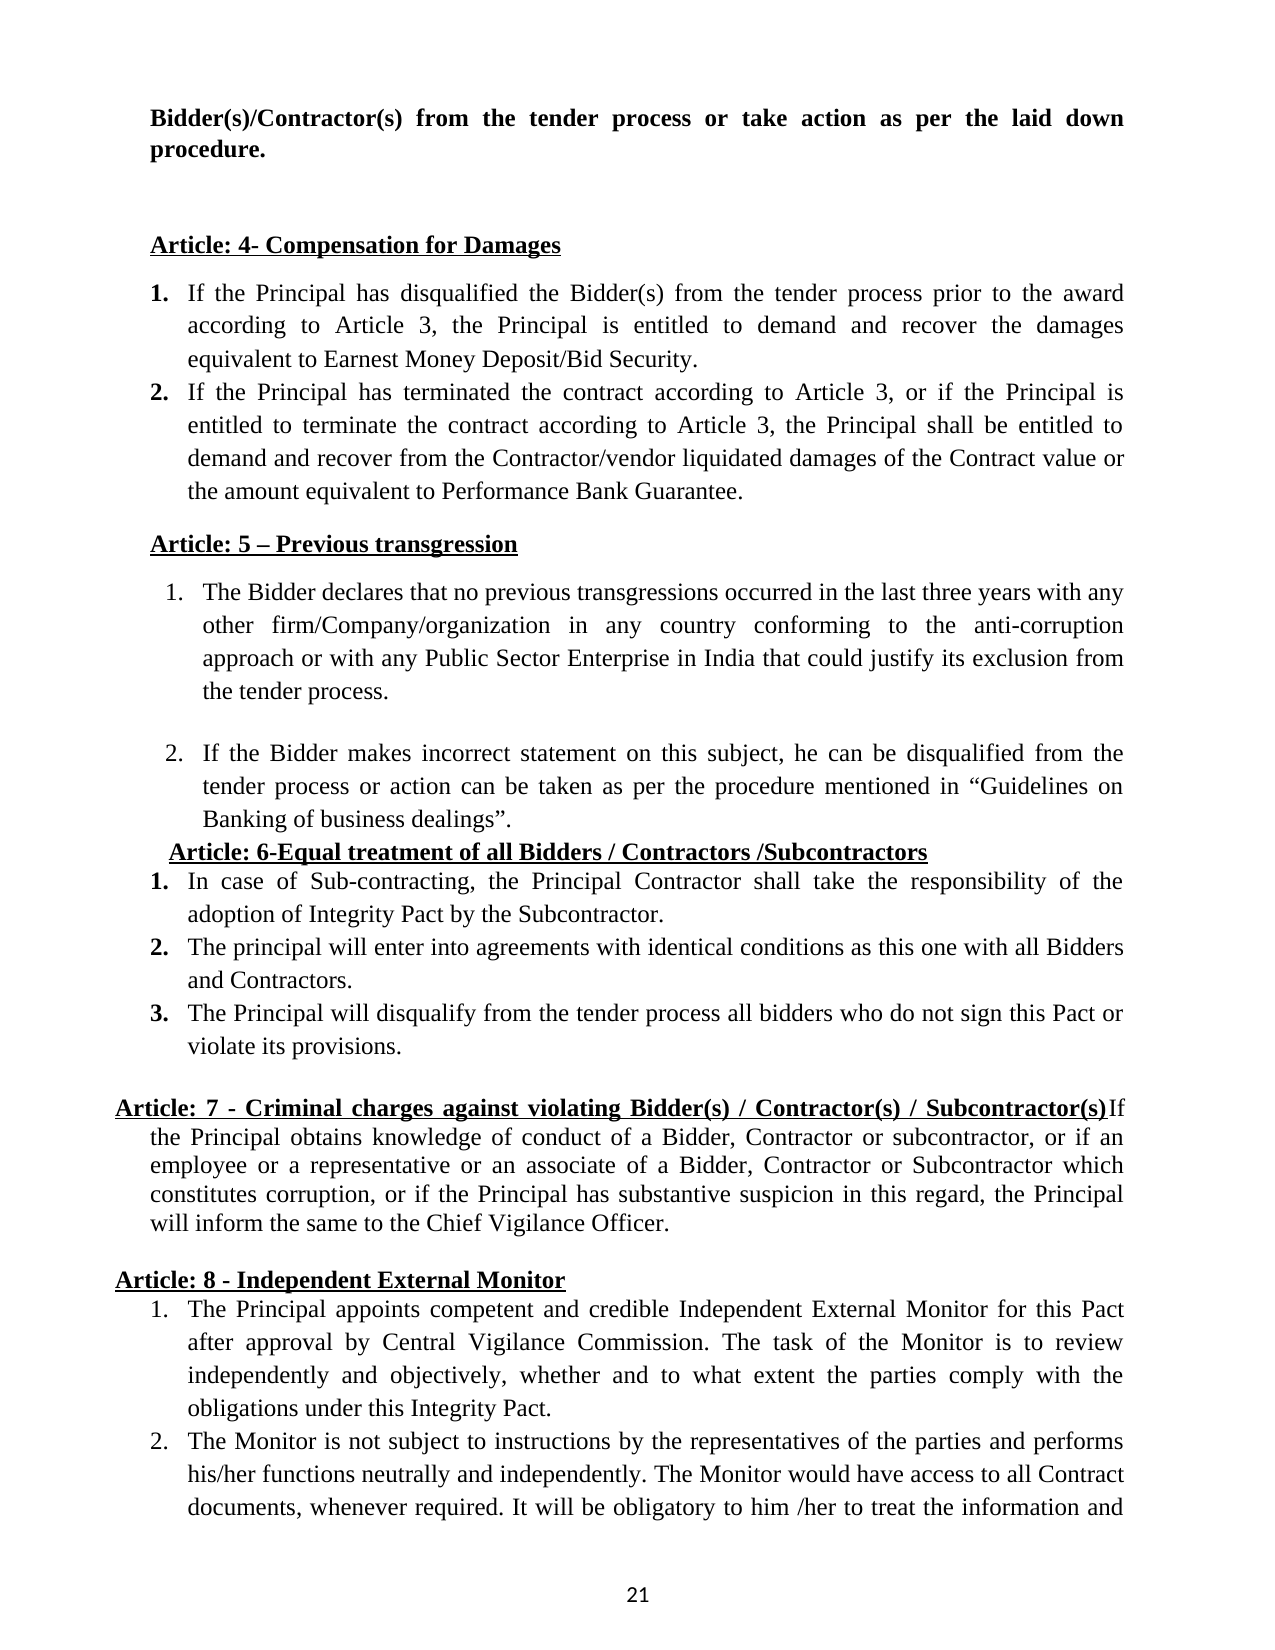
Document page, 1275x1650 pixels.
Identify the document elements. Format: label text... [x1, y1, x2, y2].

list The Principal appoints competent and credible Independent External Monitor for this Pact after approval by Central Vigilance Commission. The task of the Monitor is to review independently and objectively, whether and to what extent the parties comply with the obligations under this Integrity Pact. [150, 1294, 1125, 1422]
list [150, 1426, 1125, 1521]
list If the Principal has disqualified the Bidder(s) from the tender process prior to the award according to Article 3, the Principal is entitled to demand and recover the damages equivalent to Earnest Money Deposit/Bid Security. [150, 278, 1125, 372]
text Article: 4- Compensation for Damages [150, 230, 1125, 259]
list Article: 8 - Independent External Monitor [115, 1265, 1125, 1294]
text Article: 5 – Previous transgression [150, 529, 1125, 558]
list If the Bidder makes incorrect statement on this subject, he can be disqualified from the tender process or action can be taken as per the procedure mentioned in “Guidelines on Banking of business dealings”. [165, 738, 1125, 833]
list In case of Sub-contracting, the Principal Contractor shall take the responsibility of the adoption of Integrity Pact by the Subcontractor. [150, 866, 1125, 928]
list The Bidder declares that no previous transgressions occurred in the last three years with any other firm/Company/organization in any country conforming to the anti-corruption approach or with any Public Sector Enterprise in India that could justify its exclusion from the tender process. [165, 577, 1125, 705]
list Article: 7 - Criminal charges against violating Bidder(s) / Contractor(s) / Subcontractor(s)If the Principal obtains knowledge of conduct of a Bidder, Contractor or subcontractor, or if an employee or a representative or an associate of a Bidder, Contractor or Subcontractor which constitutes corruption, or if the Principal has substantive suspicion in this regard, the Principal will inform the same to the Chief Vigilance Officer. [115, 1093, 1125, 1237]
list The principal will enter into agreements with identical conditions as this one with all Bidders and Contractors. [150, 932, 1125, 994]
list If the Principal has terminated the contract according to Article 3, or if the Principal is entitled to terminate the contract according to Article 3, the Principal shall be entitled to demand and recover from the Contractor/vendor liquidated damages of the Contract value or the amount equivalent to Performance Bank Guarantee. [150, 377, 1125, 504]
list Article: 6-Equal treatment of all Bidders / Contractors /Subcontractors [168, 837, 1125, 866]
list The Principal will disqualify from the tender process all bidders who do not sign this Pact or violate its provisions. [150, 998, 1125, 1060]
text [150, 103, 1125, 163]
